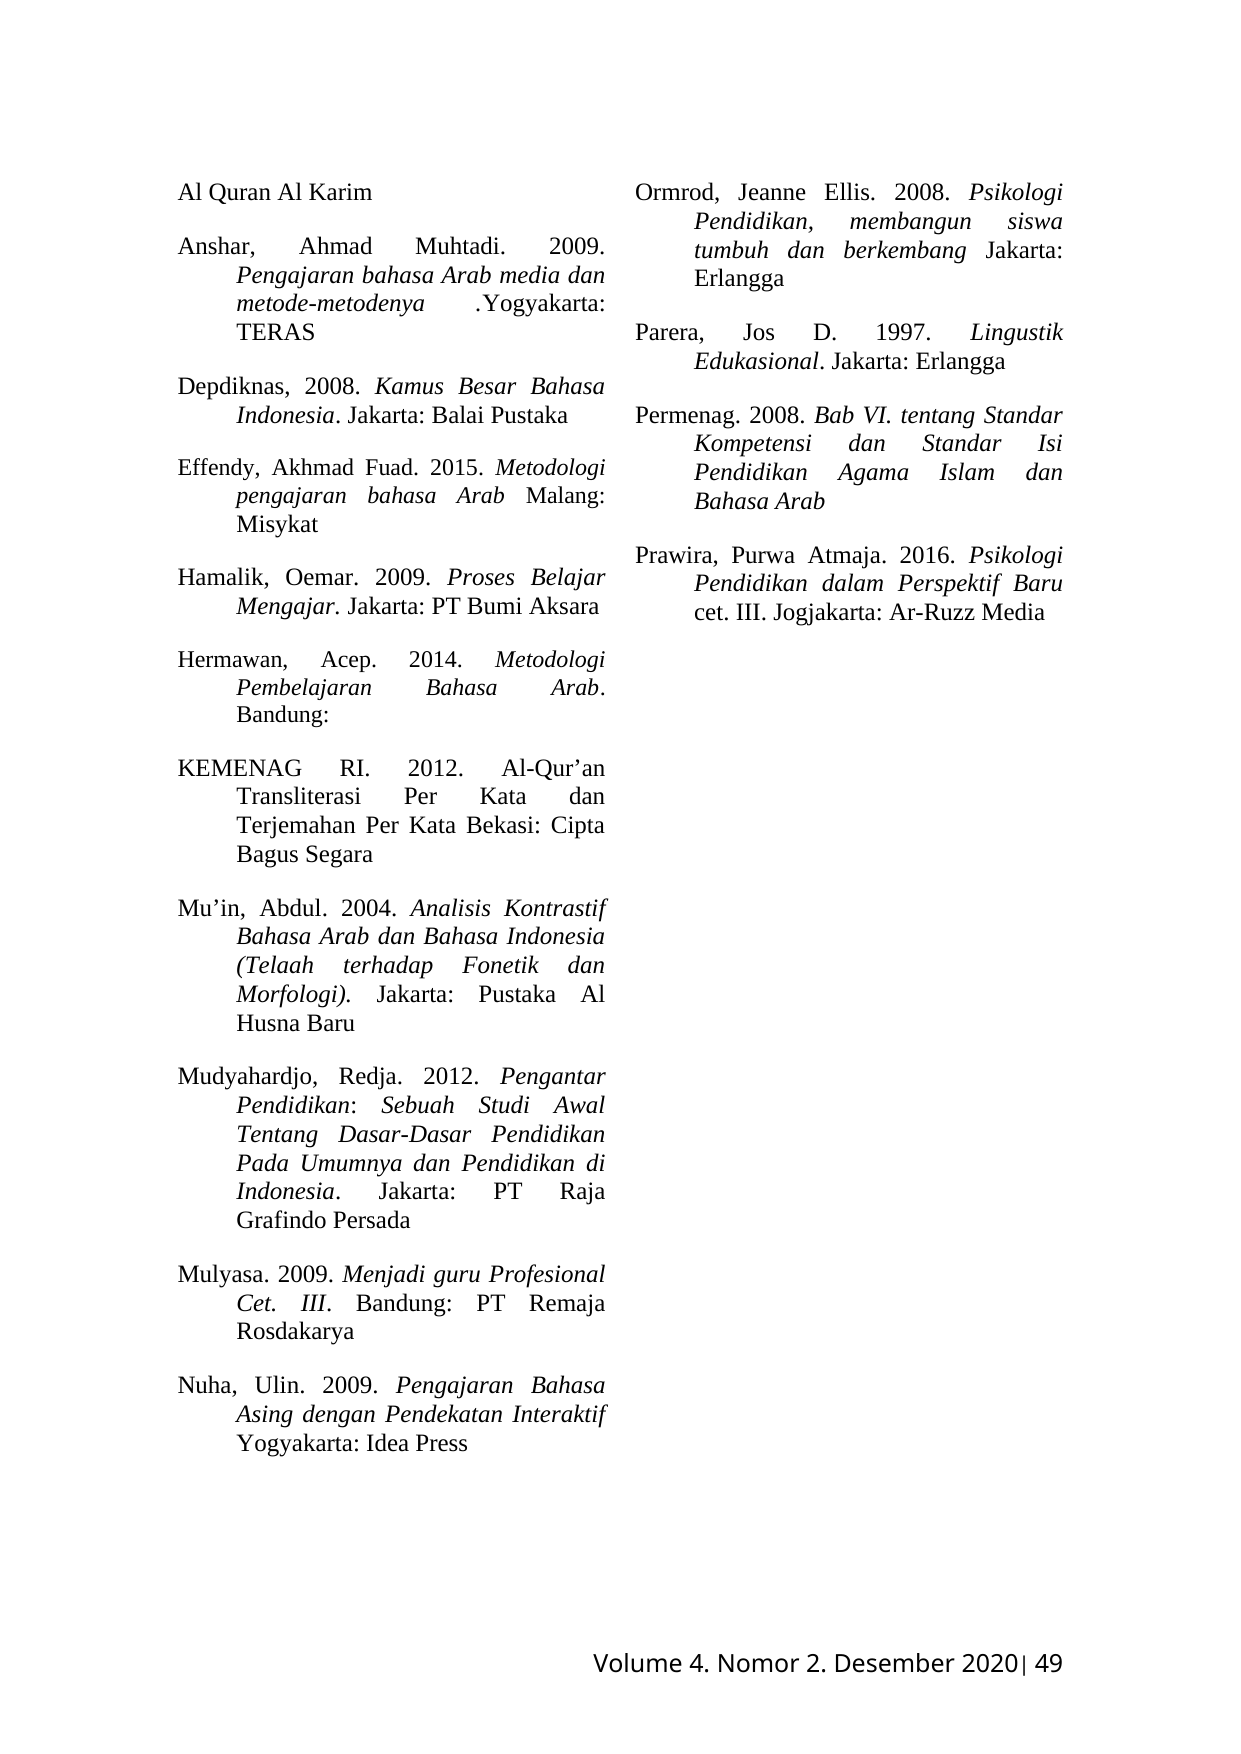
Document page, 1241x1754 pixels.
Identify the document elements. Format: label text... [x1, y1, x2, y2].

text Anshar, Ahmad Muhtadi. 2009. Pengajaran bahasa Arab media dan metode-metodenya .Yogyakarta: TERAS [177, 231, 605, 346]
text Ormrod, Jeanne Ellis. 2008. Psikologi Pendidikan, membangun siswa tumbuh dan berkembang Jakarta: Erlangga [635, 177, 1063, 292]
text Nuha, Ulin. 2009. Pengajaran Bahasa Asing dengan Pendekatan Interaktif Yogyakarta: Idea Press [177, 1370, 605, 1456]
text Permenag. 2008. Bab VI. tentang Standar Kompetensi dan Standar Isi Pendidikan Agama Islam dan Bahasa Arab [635, 400, 1063, 515]
text Parera, Jos D. 1997. Lingustik Edukasional. Jakarta: Erlangga [635, 317, 1063, 375]
text Mu’in, Abdul. 2004. Analisis Kontrastif Bahasa Arab dan Bahasa Indonesia (Telaah terhadap Fonetik dan Morfologi). Jakarta: Pustaka Al Husna Baru [177, 893, 605, 1036]
text Depdiknas, 2008. Kamus Besar Bahasa Indonesia. Jakarta: Balai Pustaka [177, 371, 605, 428]
text Hamalik, Oemar. 2009. Proses Belajar Mengajar. Jakarta: PT Bumi Aksara [177, 562, 605, 620]
text Hermawan, Acep. 2014. Metodologi Pembelajaran Bahasa Arab. Bandung: [177, 645, 605, 728]
text KEMENAG RI. 2012. Al-Qur’an Transliterasi Per Kata dan Terjemahan Per Kata Bekasi: Cipta Bagus Segara [177, 753, 605, 868]
text Prawira, Purwa Atmaja. 2016. Psikologi Pendidikan dalam Perspektif Baru cet. III. Jogjakarta: Ar-Ruzz Media [635, 540, 1063, 626]
text Effendy, Akhmad Fuad. 2015. Metodologi pengajaran bahasa Arab Malang: Misykat [177, 453, 605, 537]
text Al Quran Al Karim [177, 177, 605, 206]
text Mulyasa. 2009. Menjadi guru Profesional Cet. III. Bandung: PT Remaja Rosdakarya [177, 1259, 605, 1345]
text Mudyahardjo, Redja. 2012. Pengantar Pendidikan: Sebuah Studi Awal Tentang Dasar-Dasar Pendidikan Pada Umumnya dan Pendidikan di Indonesia. Jakarta: PT Raja Grafindo Persada [177, 1061, 605, 1234]
